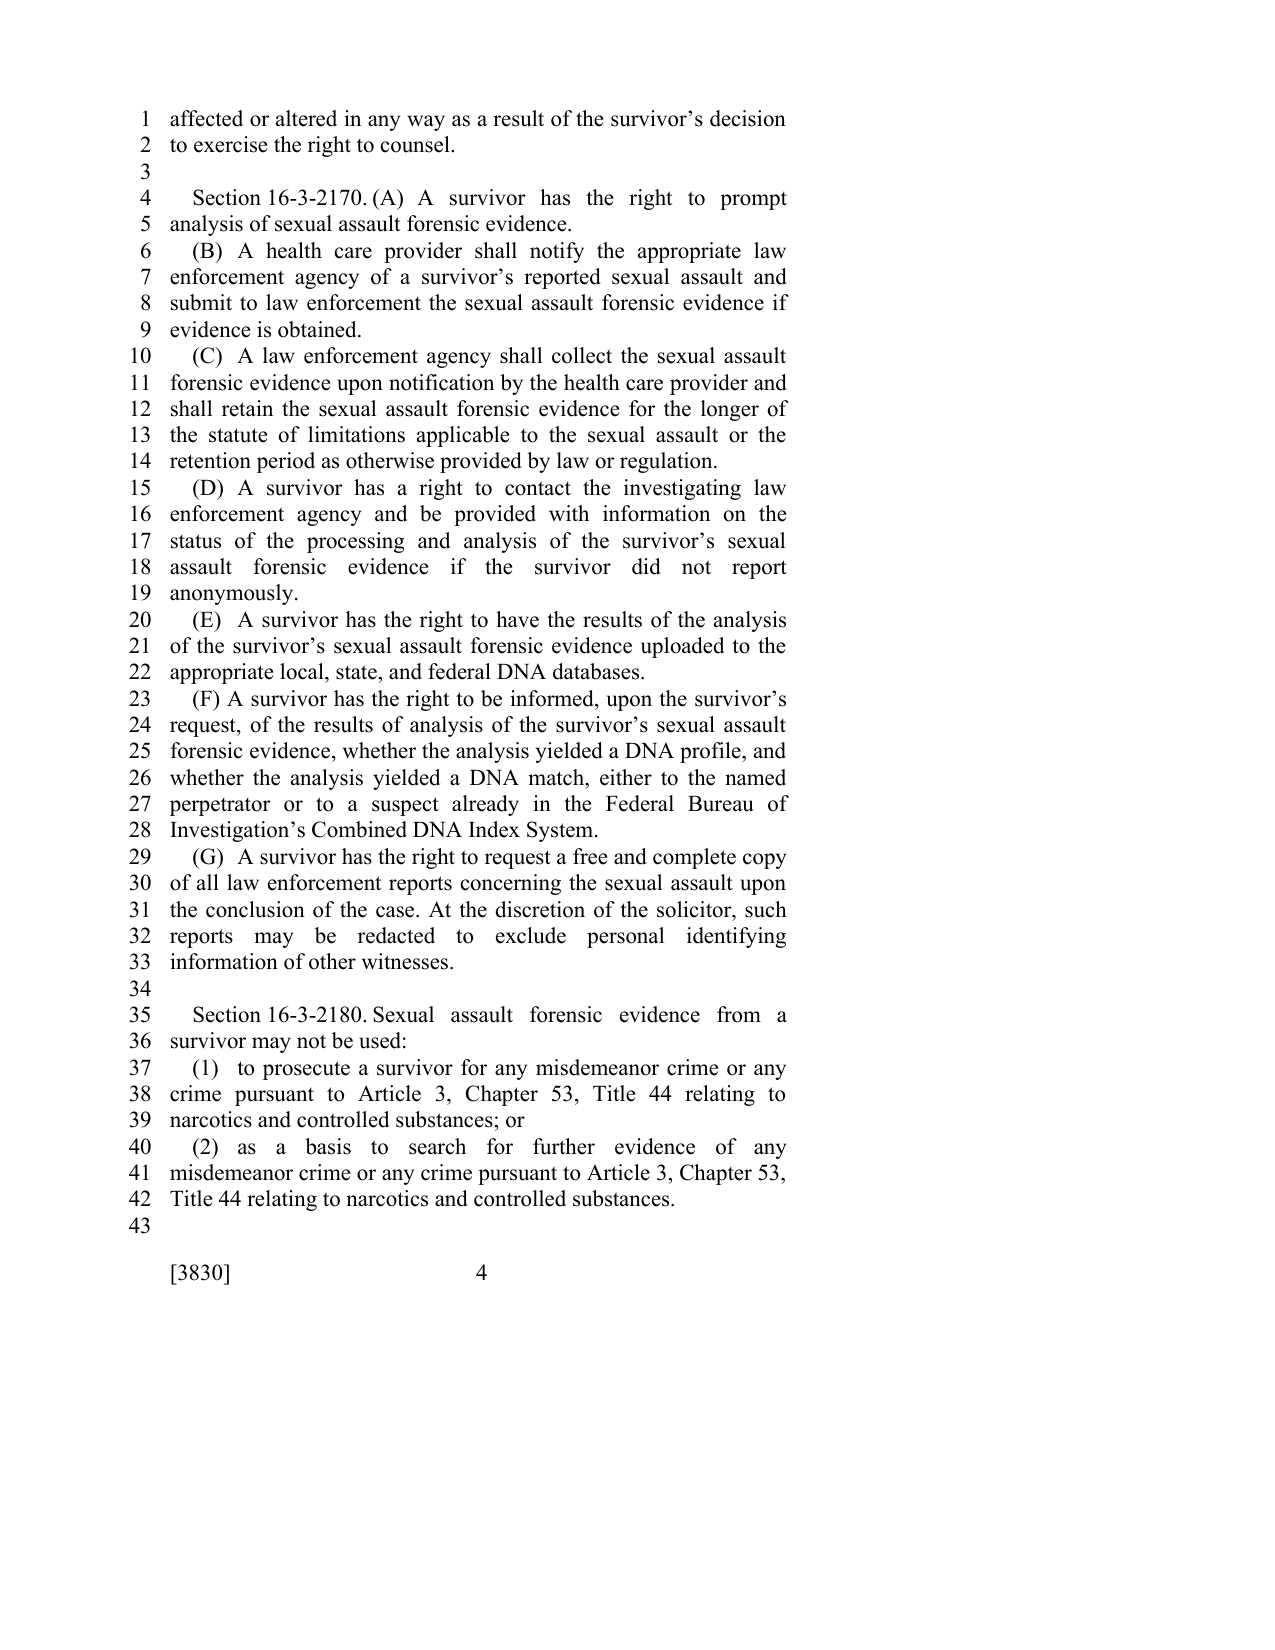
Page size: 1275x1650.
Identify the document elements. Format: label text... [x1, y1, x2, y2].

text (1) to prosecute a survivor for any misdemeanor crime or any crime pursuant to Article 3, Chapter 53, Title 44 relating to narcotics and controlled substances; or [169, 1054, 787, 1133]
text (C) A law enforcement agency shall collect the sexual assault forensic evidence upon notification by the health care provider and shall retain the sexual assault forensic evidence for the longer of the statute of limitations applicable to the sexual assault or the retention period as otherwise provided by law or regulation. [169, 342, 787, 474]
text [169, 105, 787, 158]
text (F) A survivor has the right to be informed, upon the survivor’s request, of the results of analysis of the survivor’s sexual assault forensic evidence, whether the analysis yielded a DNA profile, and whether the analysis yielded a DNA match, either to the named perpetrator or to a suspect already in the Federal Bureau of Investigation’s Combined DNA Index System. [169, 685, 787, 843]
text (G) A survivor has the right to request a free and complete copy of all law enforcement reports concerning the sexual assault upon the conclusion of the case. At the discretion of the solicitor, such reports may be redacted to exclude personal identifying information of other witnesses. [169, 843, 787, 975]
text Section 16-3-2180. Sexual assault forensic evidence from a survivor may not be used: [169, 1001, 787, 1054]
text (E) A survivor has the right to have the results of the analysis of the survivor’s sexual assault forensic evidence uploaded to the appropriate local, state, and federal DNA databases. [169, 606, 787, 685]
text Section 16-3-2170. (A) A survivor has the right to prompt analysis of sexual assault forensic evidence. [169, 184, 787, 237]
text (B) A health care provider shall notify the appropriate law enforcement agency of a survivor’s reported sexual assault and submit to law enforcement the sexual assault forensic evidence if evidence is obtained. [169, 237, 787, 342]
text (D) A survivor has a right to contact the investigating law enforcement agency and be provided with information on the status of the processing and analysis of the survivor’s sexual assault forensic evidence if the survivor did not report anonymously. [169, 474, 787, 606]
text (2) as a basis to search for further evidence of any misdemeanor crime or any crime pursuant to Article 3, Chapter 53, Title 44 relating to narcotics and controlled substances. [169, 1133, 787, 1212]
